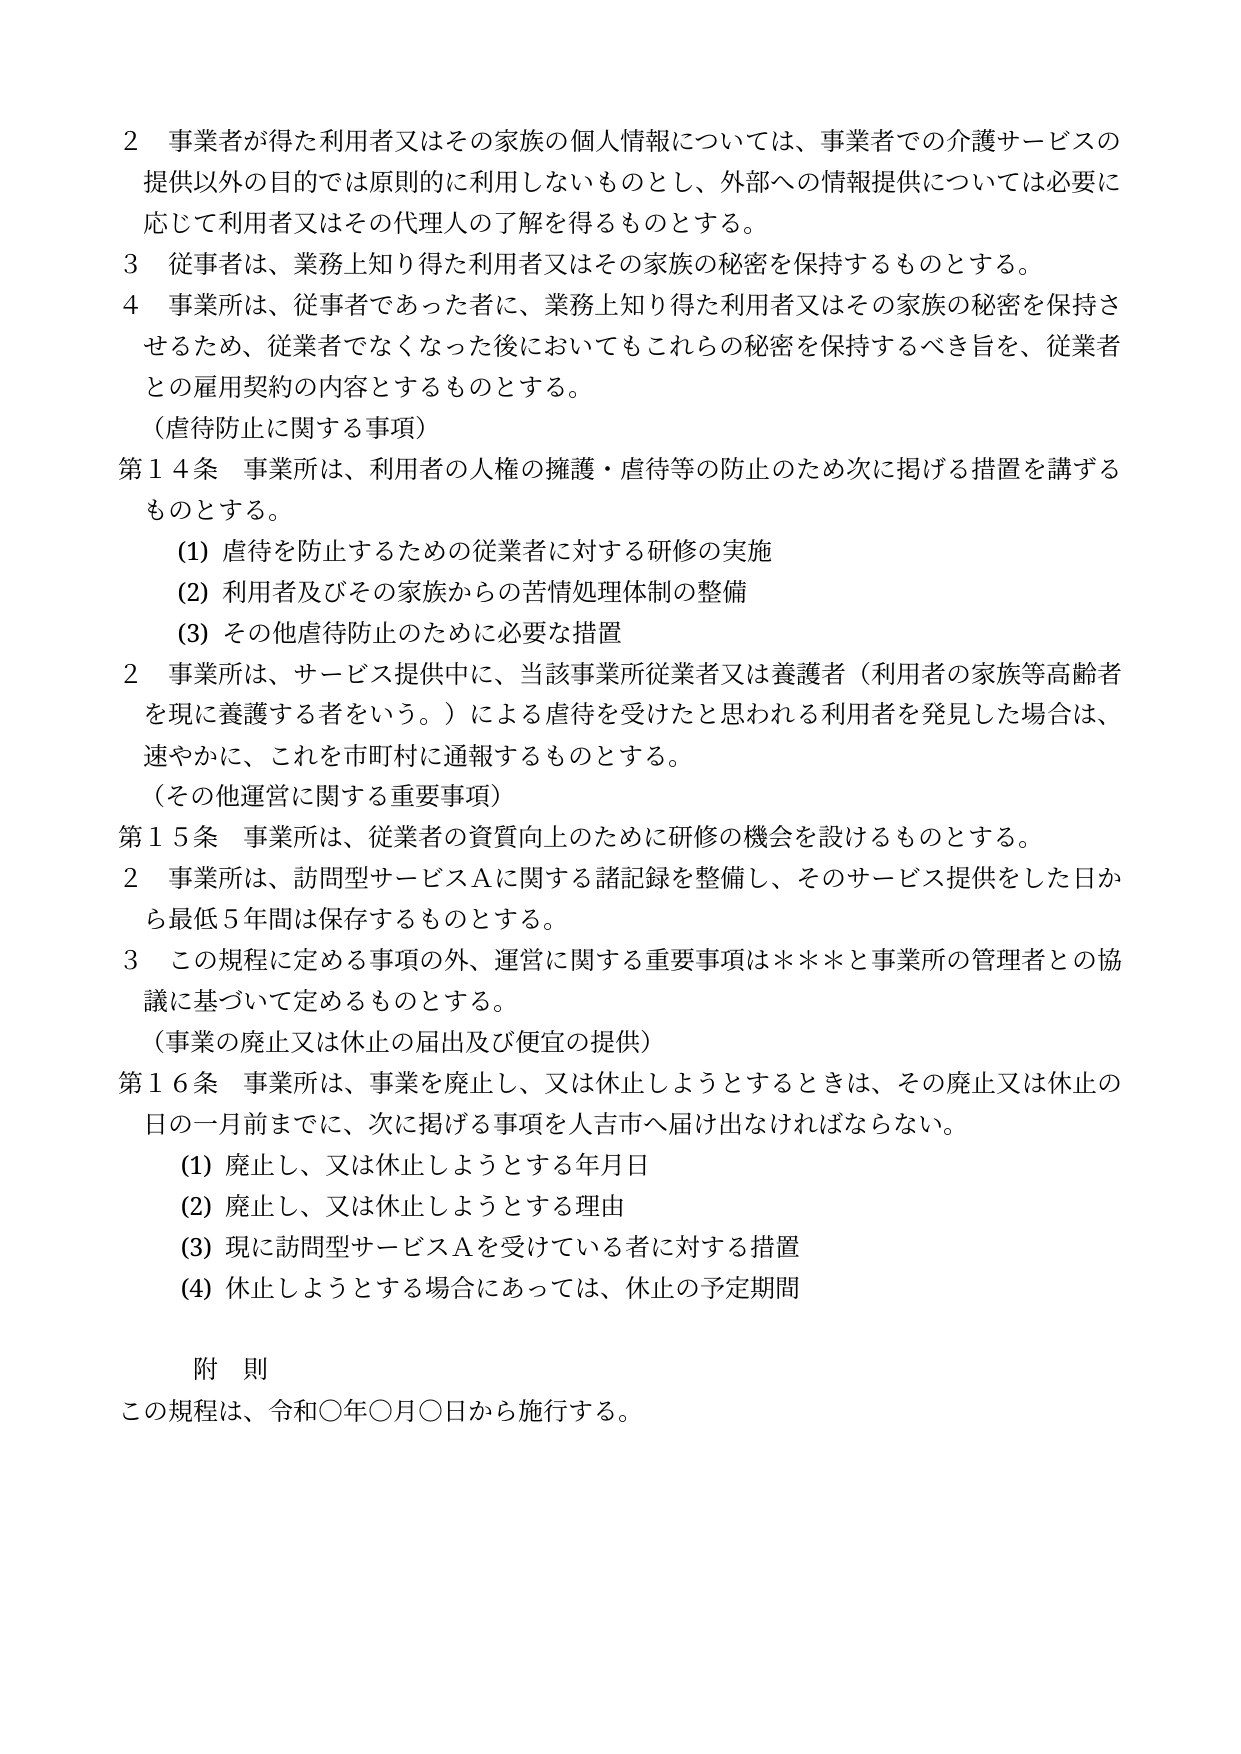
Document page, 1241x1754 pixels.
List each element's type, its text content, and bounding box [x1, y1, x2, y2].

text （その他運営に関する重要事項） [140, 774, 1122, 816]
text (2) 廃止し、又は休止しようとする理由 [118, 1184, 1122, 1225]
text 第１５条 事業所は、従業者の資質向上のために研修の機会を設けるものとする。 [118, 816, 1122, 856]
text 第１６条 事業所は、事業を廃止し、又は休止しようとするときは、その廃止又は休止の日の一月前までに、次に掲げる事項を人吉市へ届け出なければならない。 [118, 1061, 1122, 1143]
text (3) 現に訪問型サービスＡを受けている者に対する措置 [118, 1225, 1122, 1266]
text ４ 事業所は、従事者であった者に、業務上知り得た利用者又はその家族の秘密を保持させるため、従業者でなくなった後においてもこれらの秘密を保持するべき旨を、従業者との雇用契約の内容とするものとする。 [118, 283, 1122, 406]
text (4) 休止しようとする場合にあっては、休止の予定期間 [118, 1266, 1122, 1307]
text この規程は、令和○年○月○日から施行する。 [118, 1389, 1122, 1429]
text (1) 廃止し、又は休止しようとする年月日 [118, 1143, 1122, 1184]
text (2) 利用者及びその家族からの苦情処理体制の整備 [140, 570, 1122, 611]
text 第１４条 事業所は、利用者の人権の擁護・虐待等の防止のため次に掲げる措置を講ずるものとする。 [118, 447, 1122, 529]
text (1) 虐待を防止するための従業者に対する研修の実施 [140, 529, 1122, 570]
text （虐待防止に関する事項） [140, 406, 1122, 447]
text 附 則 [118, 1348, 1122, 1389]
text ２ 事業所は、訪問型サービスＡに関する諸記録を整備し、そのサービス提供をした日から最低５年間は保存するものとする。 [118, 856, 1122, 938]
text (3) その他虐待防止のために必要な措置 [140, 611, 1122, 652]
text ２ 事業者が得た利用者又はその家族の個人情報については、事業者での介護サービスの提供以外の目的では原則的に利用しないものとし、外部への情報提供については必要に応じて利用者又はその代理人の了解を得るものとする。 [118, 119, 1122, 242]
text ３ 従事者は、業務上知り得た利用者又はその家族の秘密を保持するものとする。 [118, 242, 1122, 283]
text （事業の廃止又は休止の届出及び便宜の提供） [140, 1020, 1122, 1061]
text ２ 事業所は、サービス提供中に、当該事業所従業者又は養護者（利用者の家族等高齢者を現に養護する者をいう。）による虐待を受けたと思われる利用者を発見した場合は、速やかに、これを市町村に通報するものとする。 [118, 652, 1122, 774]
text ３ この規程に定める事項の外、運営に関する重要事項は＊＊＊と事業所の管理者との協議に基づいて定めるものとする。 [118, 938, 1122, 1020]
